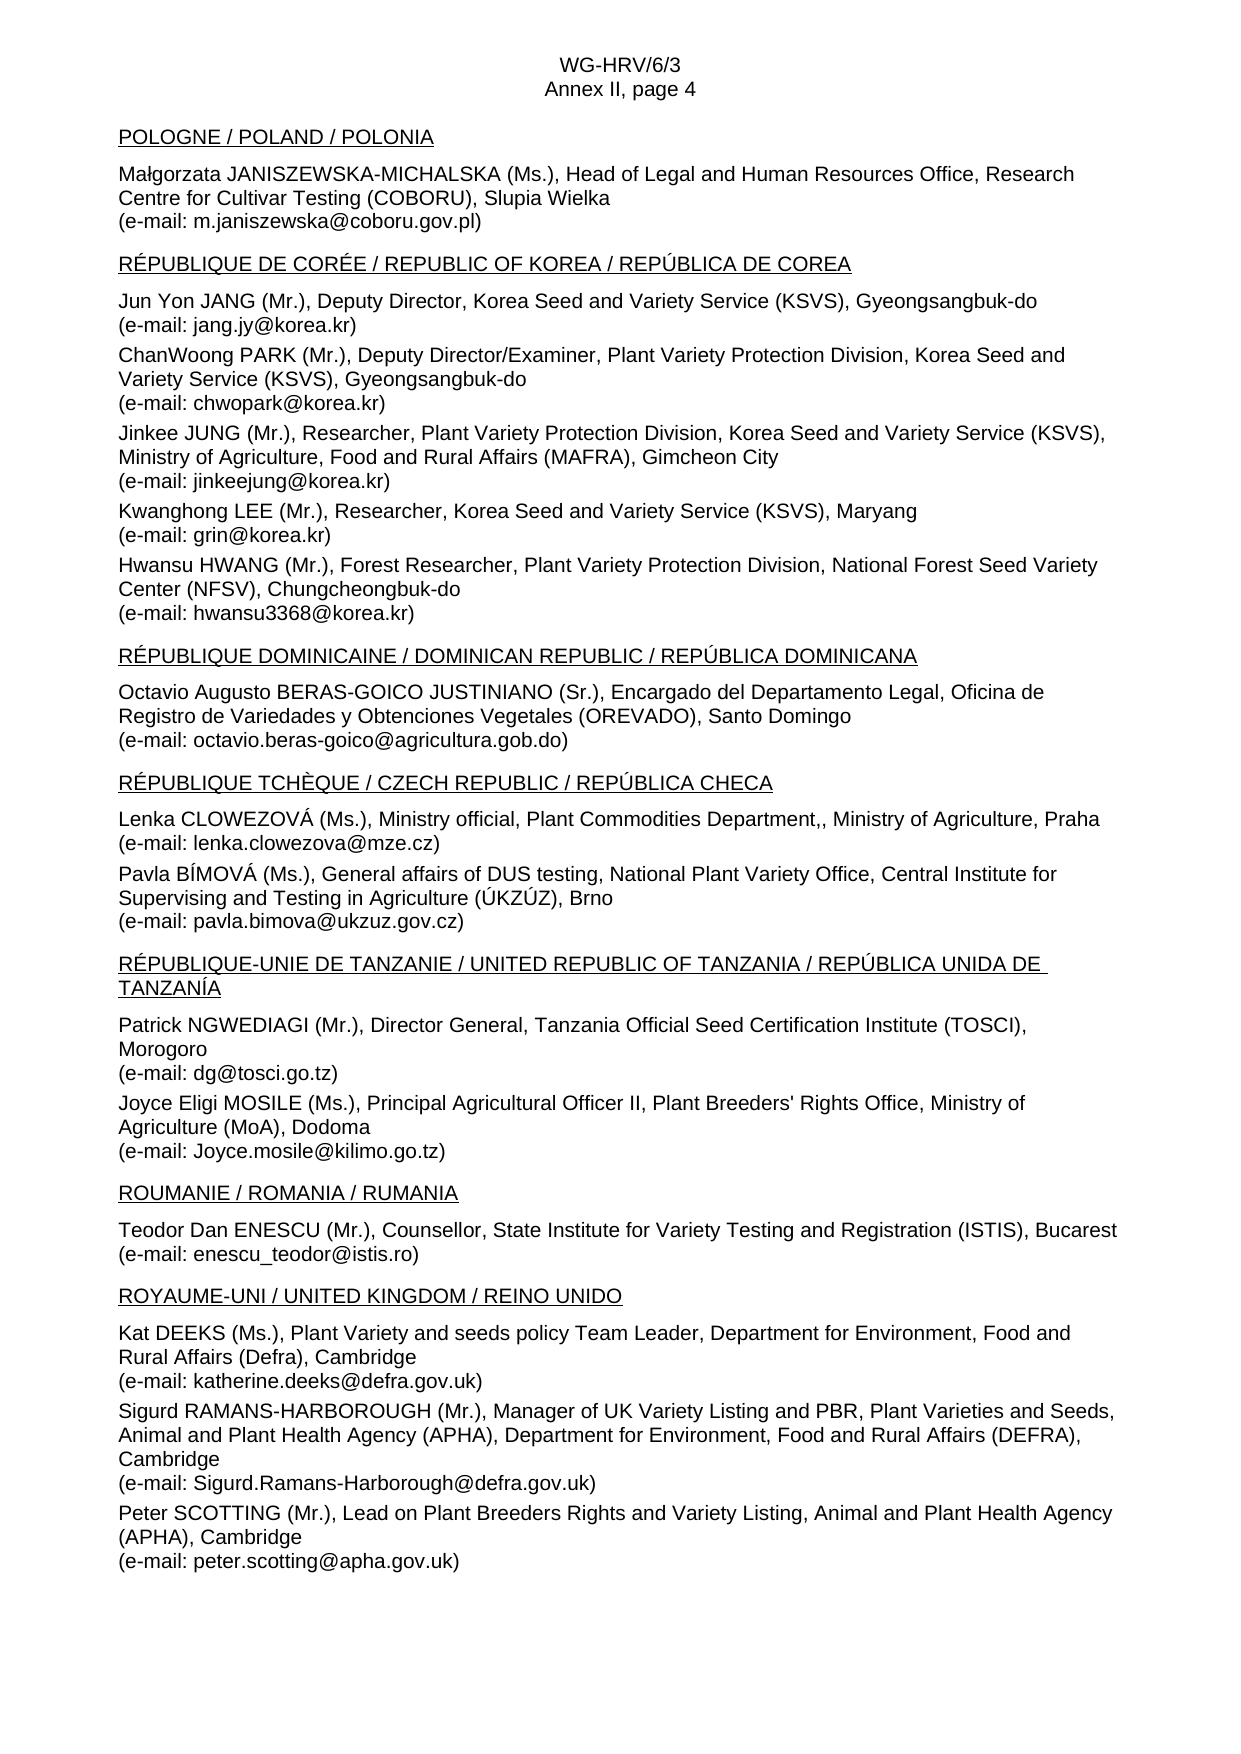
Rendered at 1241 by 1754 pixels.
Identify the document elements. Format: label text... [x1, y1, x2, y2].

text RÉPUBLIQUE DE CORÉE / REPUBLIC OF KOREA / REPÚBLICA DE COREA [118, 252, 1122, 276]
text Teodor Dan ENESCU (Mr.), Counsellor, State Institute for Variety Testing and Registration (ISTIS), Bucarest (e-mail: enescu_teodor@istis.ro) [118, 1218, 1122, 1266]
text ROYAUME-UNI / UNITED KINGDOM / REINO UNIDO [118, 1284, 1122, 1308]
text Jinkee JUNG (Mr.), Researcher, Plant Variety Protection Division, Korea Seed and Variety Service (KSVS), Ministry of Agriculture, Food and Rural Affairs (MAFRA), Gimcheon City (e-mail: jinkeejung@korea.kr) [118, 421, 1122, 493]
text Pavla BÍMOVÁ (Ms.), General affairs of DUS testing, National Plant Variety Office, Central Institute for Supervising and Testing in Agriculture (ÚKZÚZ), Brno (e-mail: pavla.bimova@ukzuz.gov.cz) [118, 861, 1122, 933]
text Małgorzata JANISZEWSKA-MICHALSKA (Ms.), Head of Legal and Human Resources Office, Research Centre for Cultivar Testing (COBORU), Slupia Wielka (e-mail: m.janiszewska@coboru.gov.pl) [118, 161, 1122, 233]
text RÉPUBLIQUE Dominicaine / dominican REPUBLIC / REPÚBLICA Dominicana [118, 644, 1122, 668]
text Jun Yon JANG (Mr.), Deputy Director, Korea Seed and Variety Service (KSVS), Gyeongsangbuk-do (e-mail: jang.jy@korea.kr) [118, 288, 1122, 336]
text Kat DEEKS (Ms.), Plant Variety and seeds policy Team Leader, Department for Environment, Food and Rural Affairs (Defra), Cambridge (e-mail: katherine.deeks@defra.gov.uk) [118, 1321, 1122, 1393]
text Kwanghong LEE (Mr.), Researcher, Korea Seed and Variety Service (KSVS), Maryang (e-mail: grin@korea.kr) [118, 499, 1122, 547]
text POLOGNE / POLAND / POLONIA [118, 125, 1122, 149]
text RÉPUBLIQUE-UNIE DE TANZANIE / UNITED REPUBLIC OF TANZANIA / REPÚBLICA UNIDA DE TANZANÍA [118, 952, 1122, 1000]
text Sigurd RAMANS-HARBOROUGH (Mr.), Manager of UK Variety Listing and PBR, Plant Varieties and Seeds, Animal and Plant Health Agency (APHA), Department for Environment, Food and Rural Affairs (DEFRA), Cambridge (e-mail: Sigurd.Ramans-Harborough@defra.gov.uk) [118, 1399, 1122, 1495]
text Peter SCOTTING (Mr.), Lead on Plant Breeders Rights and Variety Listing, Animal and Plant Health Agency (APHA), Cambridge (e-mail: peter.scotting@apha.gov.uk) [118, 1501, 1122, 1573]
text RÉPUBLIQUE TCHÈQUE / CZECH REPUBLIC / REPÚBLICA CHECA [118, 771, 1122, 795]
text ROUMANIE / ROMANIA / RUMANIA [118, 1181, 1122, 1205]
text ChanWoong PARK (Mr.), Deputy Director/Examiner, Plant Variety Protection Division, Korea Seed and Variety Service (KSVS), Gyeongsangbuk-do (e-mail: chwopark@korea.kr) [118, 343, 1122, 414]
text Octavio Augusto BERAS-GOICO JUSTINIANO (Sr.), Encargado del Departamento Legal, Oficina de Registro de Variedades y Obtenciones Vegetales (OREVADO), Santo Domingo (e-mail: octavio.beras-goico@agricultura.gob.do) [118, 680, 1122, 752]
text Patrick NGWEDIAGI (Mr.), Director General, Tanzania Official Seed Certification Institute (TOSCI), Morogoro (e-mail: dg@tosci.go.tz) [118, 1012, 1122, 1084]
text Joyce Eligi MOSILE (Ms.), Principal Agricultural Officer II, Plant Breeders' Rights Office, Ministry of Agriculture (MoA), Dodoma (e-mail: Joyce.mosile@kilimo.go.tz) [118, 1091, 1122, 1162]
text Hwansu HWANG (Mr.), Forest Researcher, Plant Variety Protection Division, National Forest Seed Variety Center (NFSV), Chungcheongbuk-do (e-mail: hwansu3368@korea.kr) [118, 553, 1122, 625]
text Lenka CLOWEZOVÁ (Ms.), Ministry official, Plant Commodities Department,, Ministry of Agriculture, Praha (e-mail: lenka.clowezova@mze.cz) [118, 807, 1122, 855]
